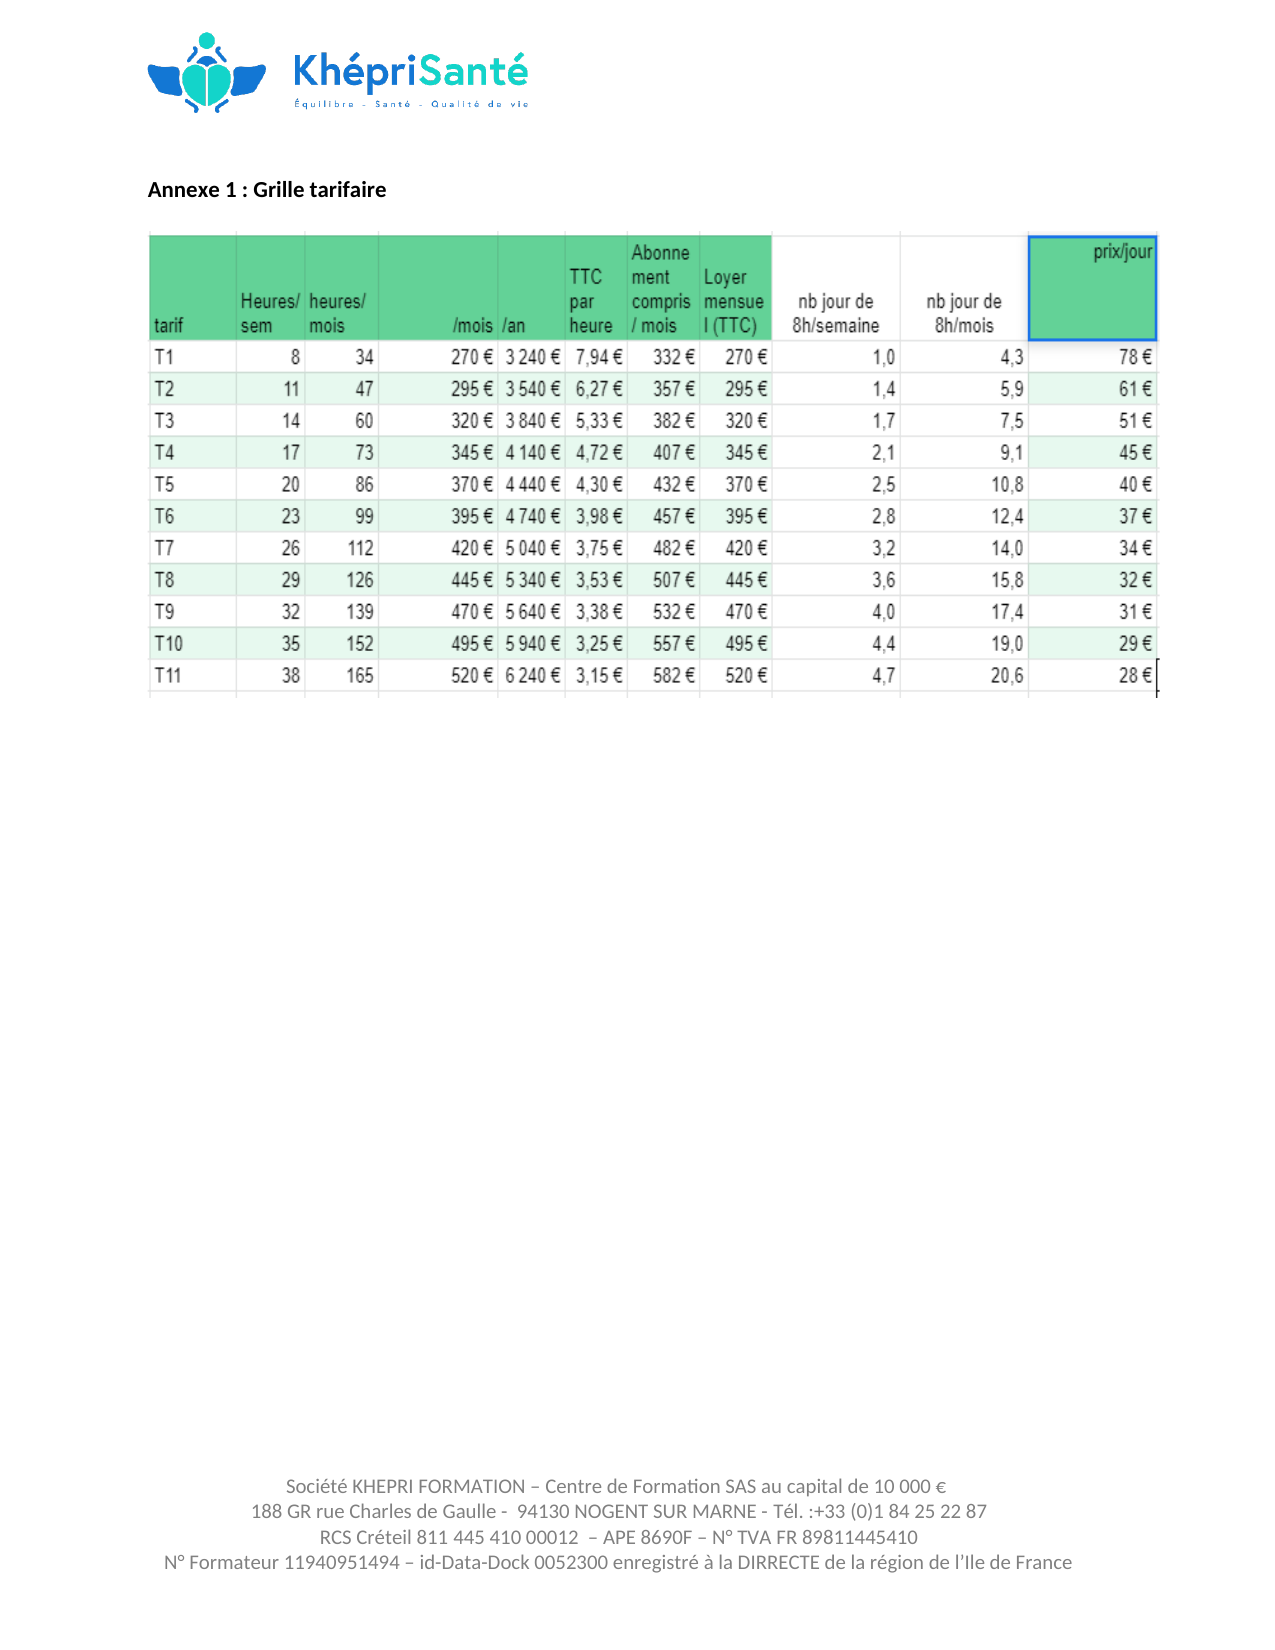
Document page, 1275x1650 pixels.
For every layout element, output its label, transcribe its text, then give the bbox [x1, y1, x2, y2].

picture [147, 231, 1160, 698]
picture [147, 32, 528, 113]
text Annexe 1 : Grille tarifaire [148, 176, 1127, 203]
